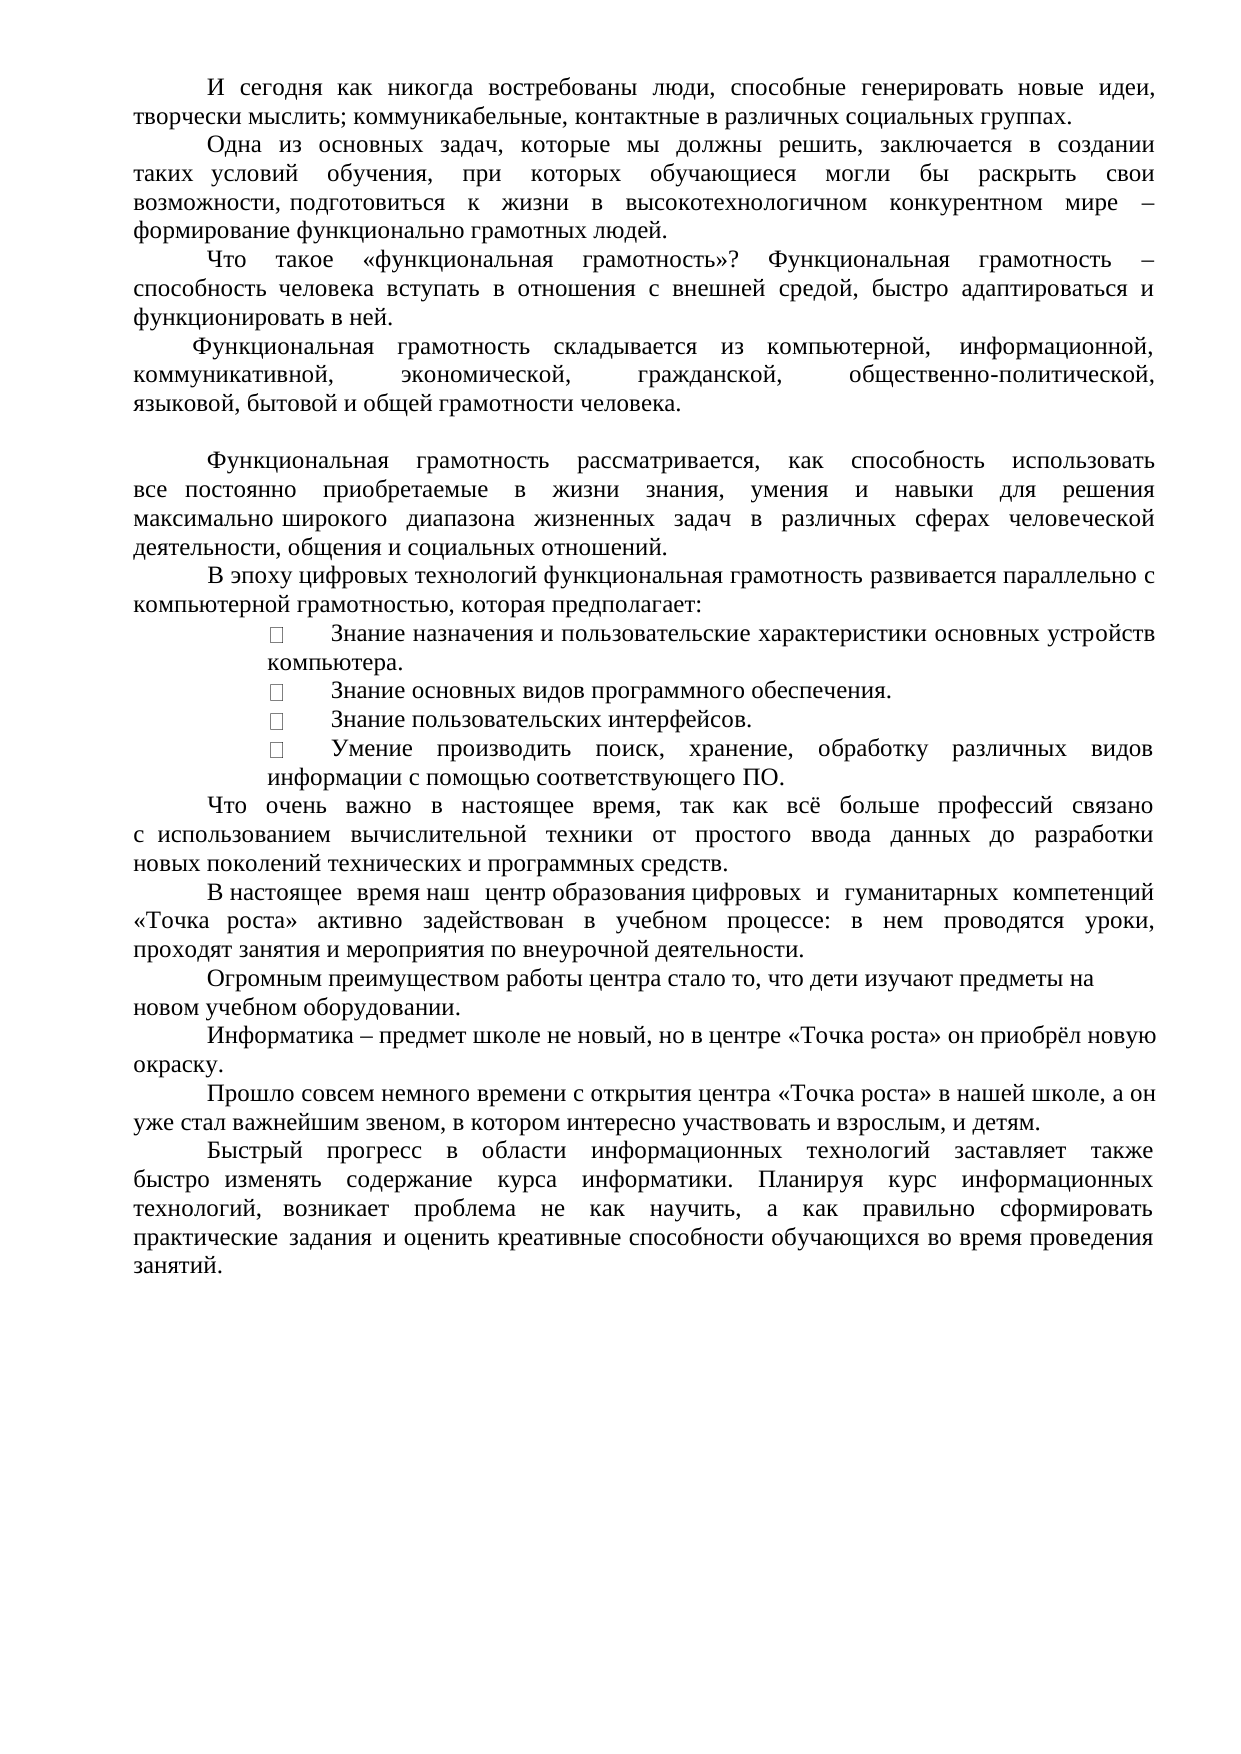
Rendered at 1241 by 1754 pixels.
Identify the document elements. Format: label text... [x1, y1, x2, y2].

text Прошло совсем немного времени с открытия центра «Точка роста» в нашей школе, а он уже стал важнейшим звеном, в котором интересно участвовать и взрослым, и детям. [133, 1078, 1158, 1136]
text Что очень важно в настоящее время, так как всё больше профессий связано с использованием вычислительной техники от простого ввода данных до разработки новых поколений технических и программных средств. [133, 791, 1154, 877]
text Умение производить поиск, хранение, обработку различных видов информации с помощью соответствующего ПО. [267, 733, 1158, 791]
text Функциональная грамотность рассматривается, как способность использовать все постоянно приобретаемые в жизни знания, умения и навыки для решения максимально широкого диапазона жизненных задач в различных сферах человеческой деятельности, общения и социальных отношений. [133, 446, 1155, 561]
text Одна из основных задач, которые мы должны решить, заключается в создании таких условий обучения, при которых обучающиеся могли бы раскрыть свои возможности, подготовиться к жизни в высокотехнологичном конкурентном мире – формирование функционально грамотных людей. [133, 130, 1154, 244]
text Знание основных видов программного обеспечения. Знание пользовательских интерфейсов. [331, 676, 895, 733]
text В настоящее время наш центр образования цифровых и гуманитарных компетенций «Точка роста» активно задействован в учебном процессе: в нем проводятся уроки, проходят занятия и мероприятия по внеурочной деятельности. [133, 877, 1154, 963]
text Функциональная грамотность складывается из компьютерной, информационной, коммуникативной, экономической, гражданской, общественно-политической, языковой, бытовой и общей грамотности человека. [133, 331, 1155, 417]
text И сегодня как никогда востребованы люди, способные генерировать новые идеи, творчески мыслить; коммуникабельные, контактные в различных социальных группах. [133, 73, 1157, 129]
text Что такое «функциональная грамотность»? Функциональная грамотность – способность человека вступать в отношения с внешней средой, быстро адаптироваться и функционировать в ней. [133, 244, 1154, 331]
text Огромным преимуществом работы центра стало то, что дети изучают предметы на новом учебном оборудовании. [133, 963, 1158, 1021]
text Быстрый прогресс в области информационных технологий заставляет также быстро изменять содержание курса информатики. Планируя курс информационных технологий, возникает проблема не как научить, а как правильно сформировать практические задания и оценить креативные способности обучающихся во время проведения занятий. [133, 1136, 1153, 1279]
picture [267, 677, 306, 733]
text Информатика – предмет школе не новый, но в центре «Точка роста» он приобрёл новую окраску. [133, 1021, 1158, 1078]
text Знание назначения и пользовательские характеристики основных устройств компьютера. [267, 618, 1158, 676]
text В эпоху цифровых технологий функциональная грамотность развивается параллельно с компьютерной грамотностью, которая предполагает: [133, 561, 1158, 618]
